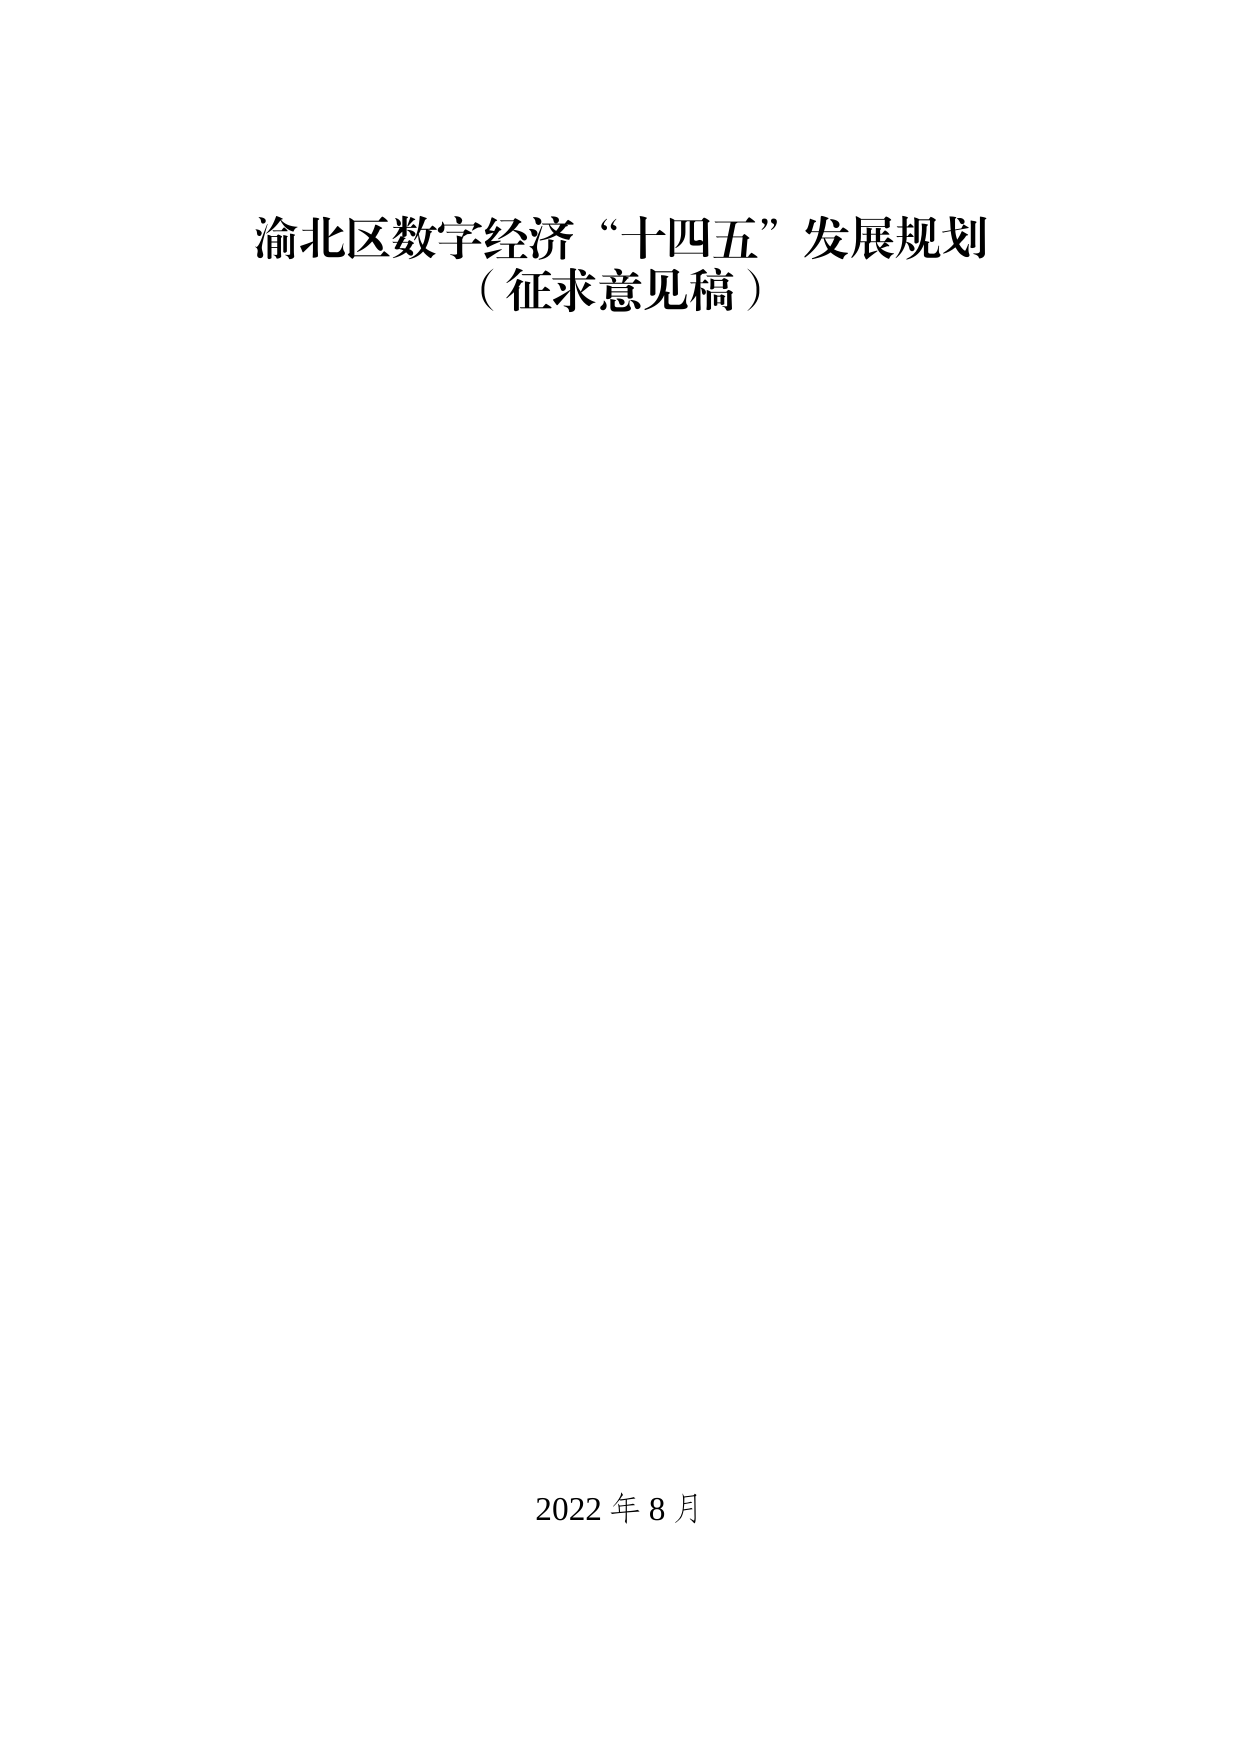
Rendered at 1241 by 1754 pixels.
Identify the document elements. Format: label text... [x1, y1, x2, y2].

text （征求意见稿） [187, 267, 1053, 320]
text 渝北区数字经济“十四五”发展规划 [187, 215, 1053, 267]
text 2022年8月 [187, 1478, 1053, 1543]
